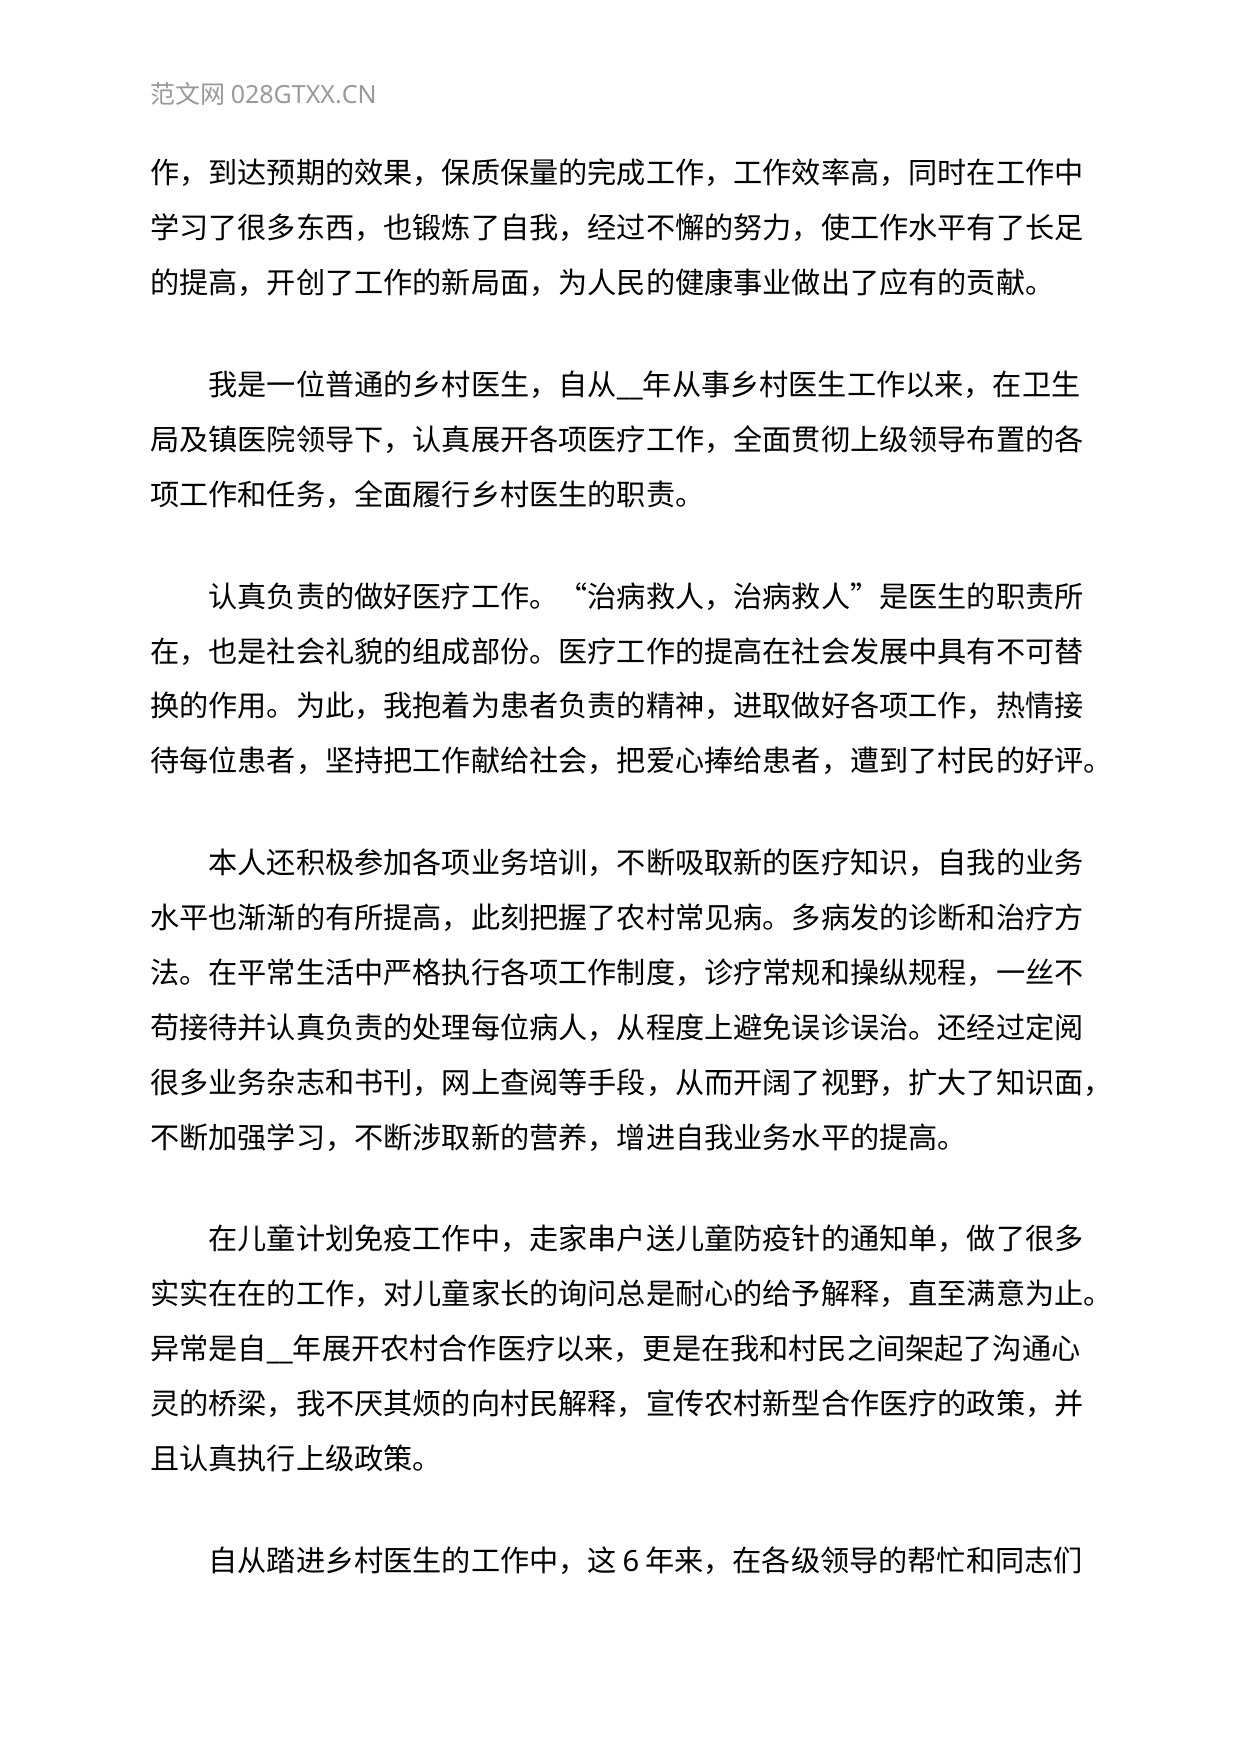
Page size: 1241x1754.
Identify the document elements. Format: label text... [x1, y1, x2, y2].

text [150, 1537, 1090, 1580]
text 本人还积极参加各项业务培训，不断吸取新的医疗知识，自我的业务水平也渐渐的有所提高，此刻把握了农村常见病。多病发的诊断和治疗方法。在平常生活中严格执行各项工作制度，诊疗常规和操纵规程，一丝不苟接待并认真负责的处理每位病人，从程度上避免误诊误治。还经过定阅很多业务杂志和书刊，网上查阅等手段，从而开阔了视野，扩大了知识面，不断加强学习，不断涉取新的营养，增进自我业务水平的提高。 [150, 840, 1090, 1156]
text 在儿童计划免疫工作中，走家串户送儿童防疫针的通知单，做了很多实实在在的工作，对儿童家长的询问总是耐心的给予解释，直至满意为止。异常是自__年展开农村合作医疗以来，更是在我和村民之间架起了沟通心灵的桥梁，我不厌其烦的向村民解释，宣传农村新型合作医疗的政策，并且认真执行上级政策。 [150, 1216, 1090, 1478]
text 我是一位普通的乡村医生，自从__年从事乡村医生工作以来，在卫生局及镇医院领导下，认真展开各项医疗工作，全面贯彻上级领导布置的各项工作和任务，全面履行乡村医生的职责。 [150, 362, 1090, 514]
text 认真负责的做好医疗工作。“治病救人，治病救人”是医生的职责所在，也是社会礼貌的组成部份。医疗工作的提高在社会发展中具有不可替换的作用。为此，我抱着为患者负责的精神，进取做好各项工作，热情接待每位患者，坚持把工作献给社会，把爱心捧给患者，遭到了村民的好评。 [150, 573, 1090, 780]
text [150, 150, 1090, 302]
